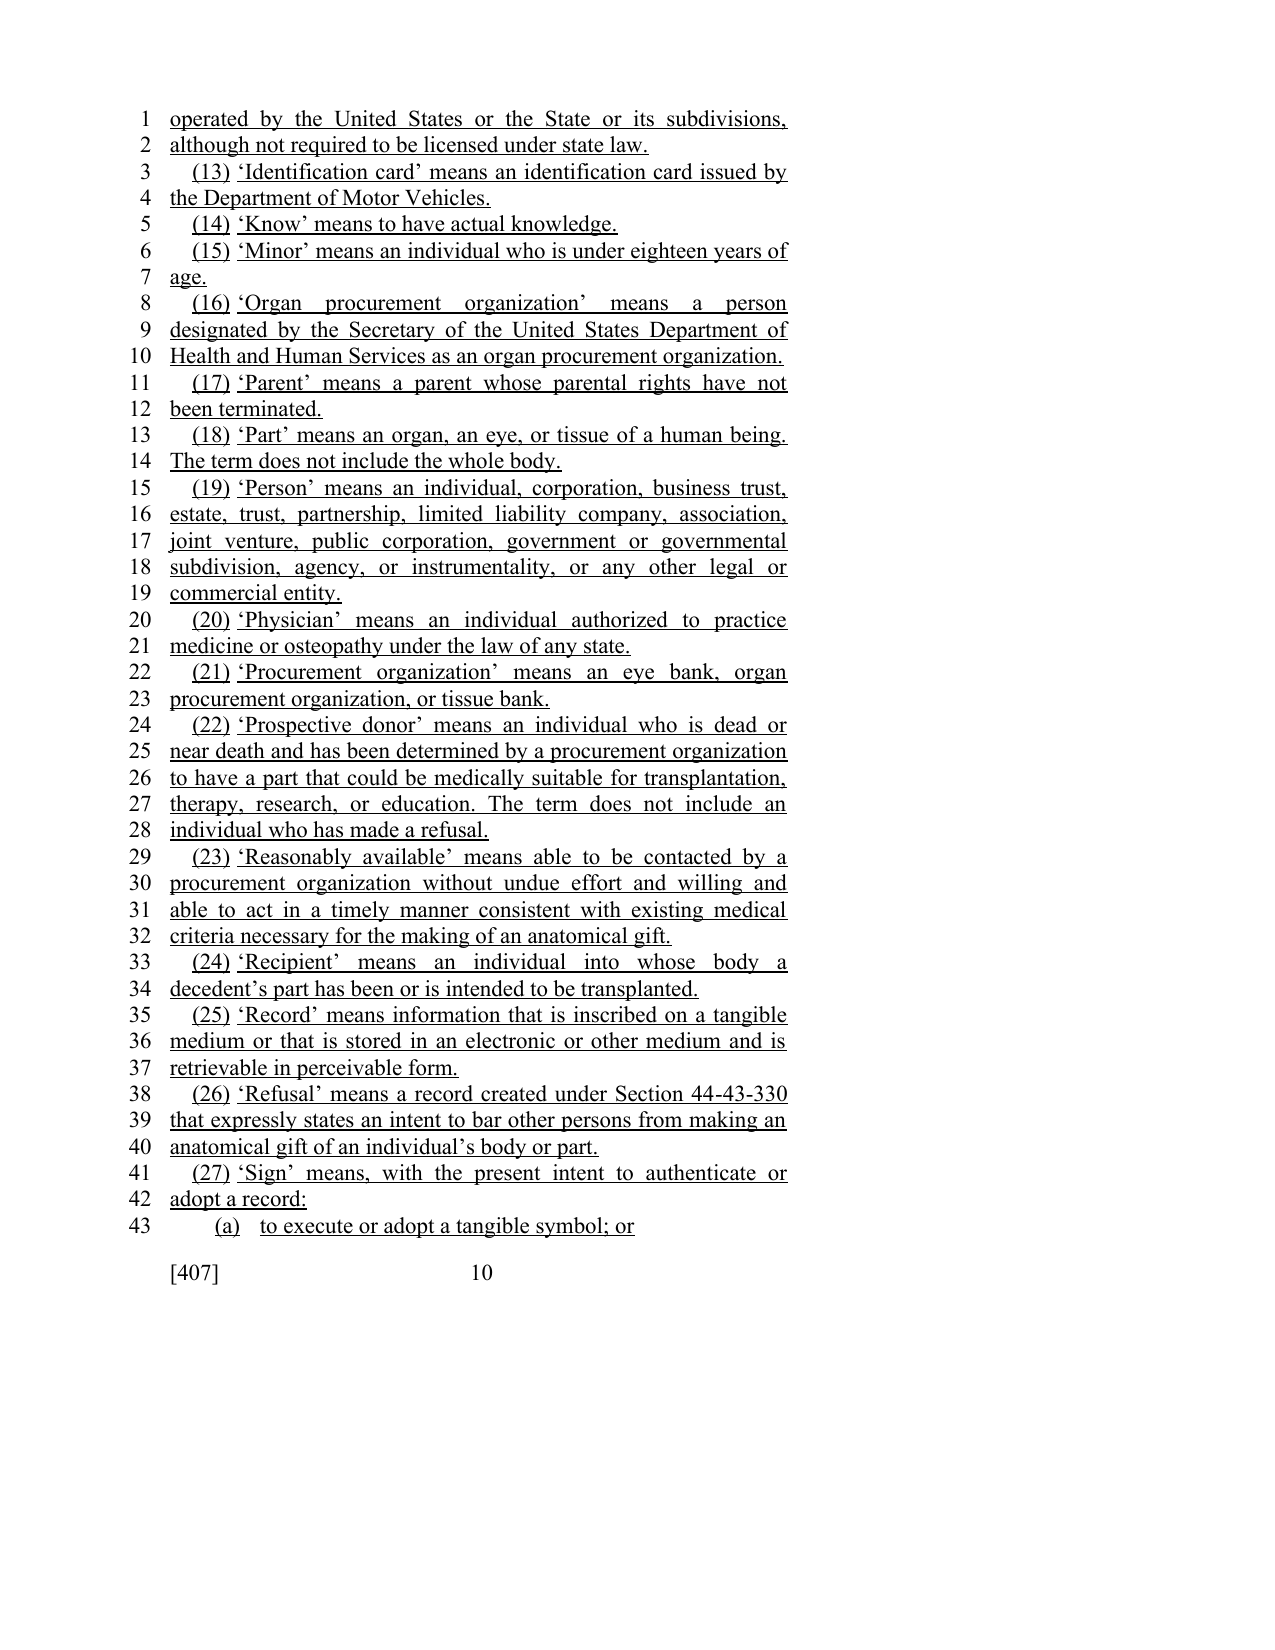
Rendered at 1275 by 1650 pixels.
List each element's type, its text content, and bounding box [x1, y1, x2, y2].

text (22) ‘Prospective donor’ means an individual who is dead or near death and has been determined by a procurement organization to have a part that could be medically suitable for transplantation, therapy, research, or education. The term does not include an individual who has made a refusal. [169, 814, 787, 843]
text (26) ‘Refusal’ means a record created under Section 44-43-330 that expressly states an intent to bar other persons from making an anatomical gift of an individual’s body or part. [169, 1130, 787, 1159]
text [169, 105, 787, 128]
text (23) ‘Reasonably available’ means able to be contacted by a procurement organization without undue effort and willing and able to act in a timely manner consistent with existing medical criteria necessary for the making of an anatomical gift. [169, 920, 787, 948]
text (18) ‘Part’ means an organ, an eye, or tissue of a human being. The term does not include the whole body. [169, 421, 787, 474]
text (15) ‘Minor’ means an individual who is under eighteen years of age. [169, 237, 787, 289]
text (24) ‘Recipient’ means an individual into whose body a decedent’s part has been or is intended to be transplanted. [169, 948, 787, 1001]
text (16) ‘Organ procurement organization’ means a person designated by the Secretary of the United States Department of Health and Human Services as an organ procurement organization. [169, 289, 787, 339]
text (27) ‘Sign’ means, with the present intent to authenticate or adopt a record: [169, 1159, 787, 1212]
text (20) ‘Physician’ means an individual authorized to practice medicine or osteopathy under the law of any state. [169, 606, 787, 658]
text (a) to execute or adopt a tangible symbol; or [169, 1212, 787, 1238]
text (21) ‘Procurement organization’ means an eye bank, organ procurement organization, or tissue bank. [169, 658, 787, 711]
text (25) ‘Record’ means information that is inscribed on a tangible medium or that is stored in an electronic or other medium and is retrievable in perceivable form. [169, 1051, 787, 1080]
text (17) ‘Parent’ means a parent whose parental rights have not been terminated. [169, 368, 787, 421]
text (13) ‘Identification card’ means an identification card issued by the Department of Motor Vehicles. [169, 158, 787, 210]
text (25) ‘Record’ means information that is inscribed on a tangible medium or that is stored in an electronic or other medium and is retrievable in perceivable form. [169, 1001, 787, 1050]
text (23) ‘Reasonably available’ means able to be contacted by a procurement organization without undue effort and willing and able to act in a timely manner consistent with existing medical criteria necessary for the making of an anatomical gift. [169, 893, 787, 919]
text (19) ‘Person’ means an individual, corporation, business trust, estate, trust, partnership, limited liability company, association, joint venture, public corporation, government or governmental subdivision, agency, or instrumentality, or any other legal or commercial entity. [169, 577, 787, 606]
text (22) ‘Prospective donor’ means an individual who is dead or near death and has been determined by a procurement organization to have a part that could be medically suitable for transplantation, therapy, research, or education. The term does not include an individual who has made a refusal. [169, 711, 787, 760]
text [169, 129, 787, 158]
text (26) ‘Refusal’ means a record created under Section 44-43-330 that expressly states an intent to bar other persons from making an anatomical gift of an individual’s body or part. [169, 1080, 787, 1129]
text (16) ‘Organ procurement organization’ means a person designated by the Secretary of the United States Department of Health and Human Services as an organ procurement organization. [169, 340, 787, 368]
text (14) ‘Know’ means to have actual knowledge. [169, 210, 787, 237]
text (23) ‘Reasonably available’ means able to be contacted by a procurement organization without undue effort and willing and able to act in a timely manner consistent with existing medical criteria necessary for the making of an anatomical gift. [169, 843, 787, 892]
text (19) ‘Person’ means an individual, corporation, business trust, estate, trust, partnership, limited liability company, association, joint venture, public corporation, government or governmental subdivision, agency, or instrumentality, or any other legal or commercial entity. [169, 474, 787, 523]
